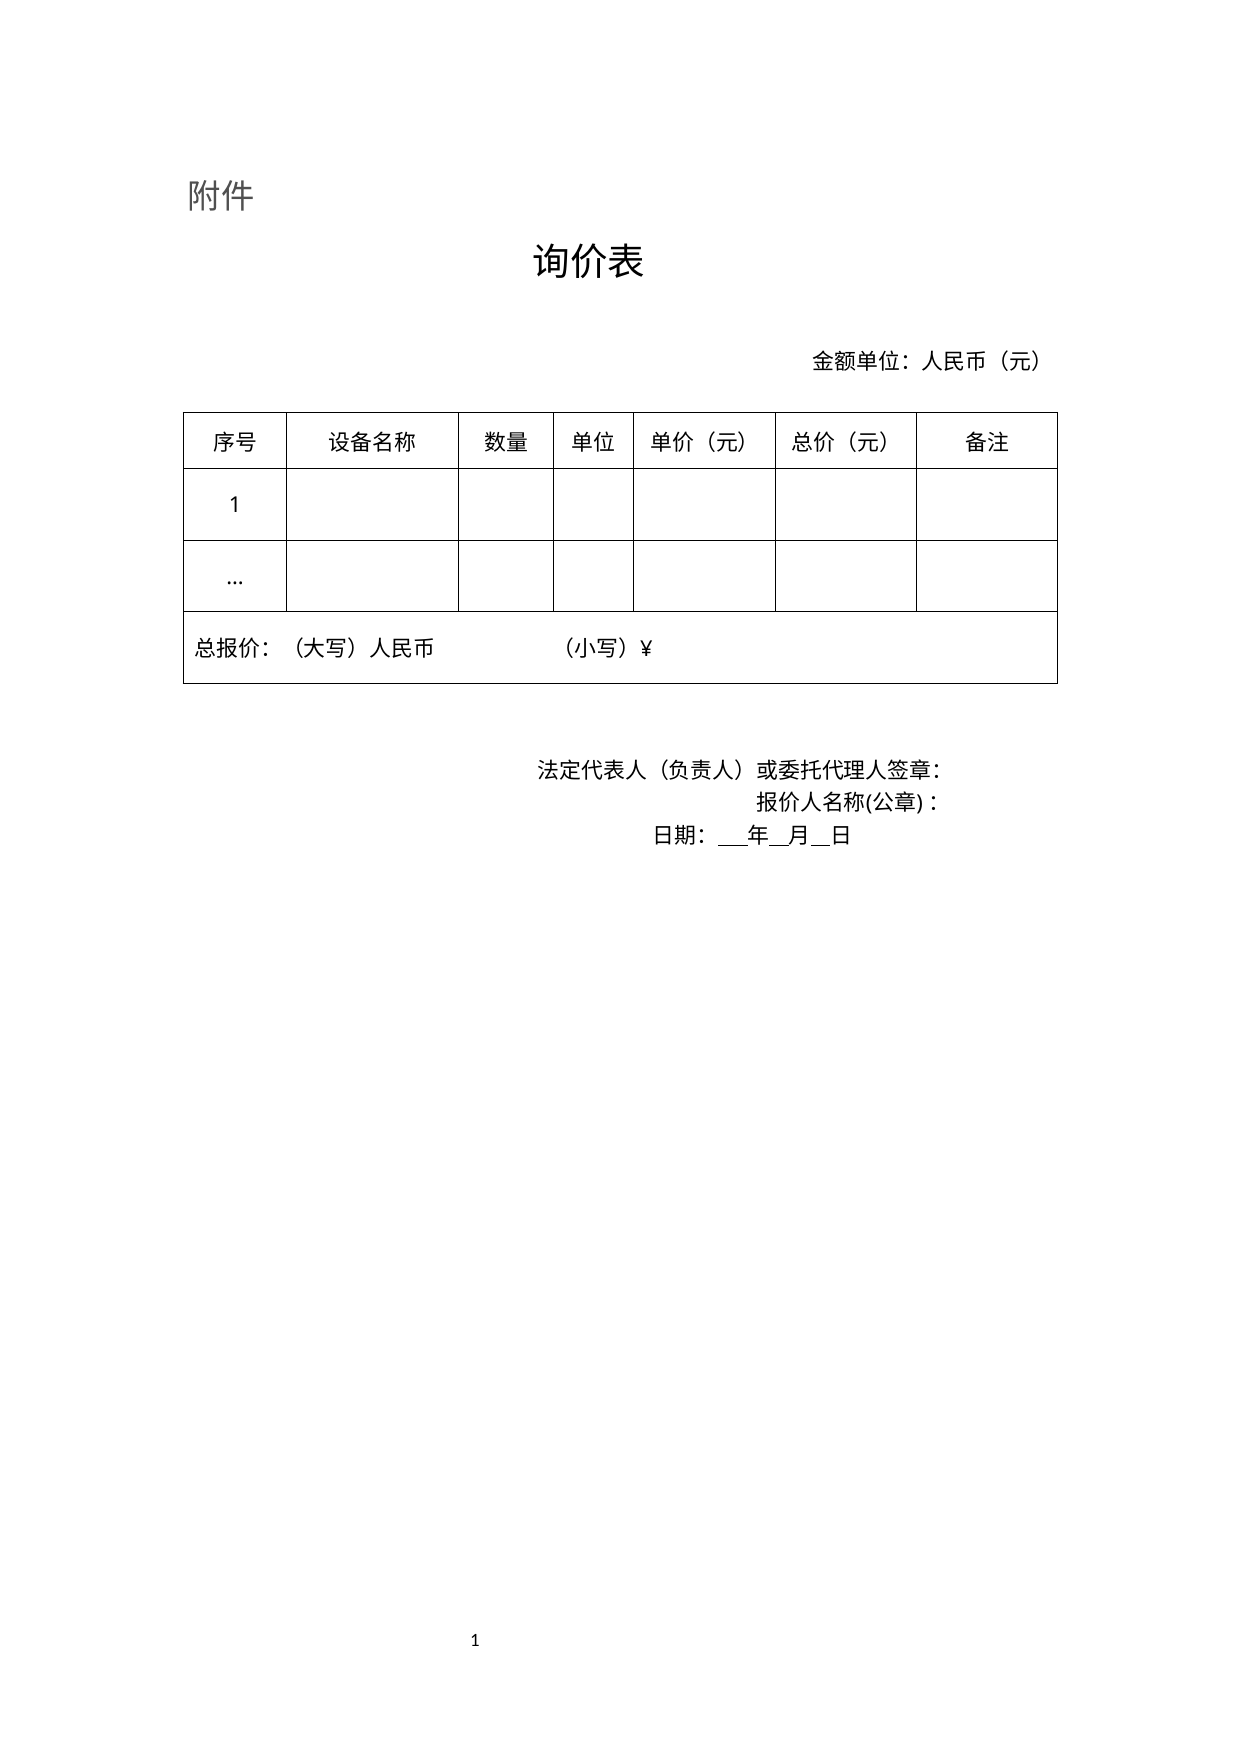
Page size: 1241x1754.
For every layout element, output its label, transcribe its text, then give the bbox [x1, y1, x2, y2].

text 询价表 [187, 227, 1053, 292]
table_cell [776, 541, 916, 611]
table_header 单位 [554, 413, 633, 468]
table_cell 总报价：（大写）人民币 （小写）¥ [184, 612, 1057, 682]
table_header 序号 [184, 413, 286, 468]
table_cell [287, 469, 458, 539]
text 法定代表人（负责人）或委托代理人签章： [187, 752, 1053, 785]
table_cell [776, 469, 916, 539]
table_cell 1 [184, 469, 286, 539]
text 附件 [187, 162, 1053, 227]
table_cell [287, 541, 458, 611]
table_header 备注 [917, 413, 1057, 468]
table_cell [917, 541, 1057, 611]
table_header 数量 [459, 413, 553, 468]
table_header 单价（元） [634, 413, 775, 468]
text 报价人名称(公章) ： [187, 785, 1053, 817]
table_cell ... [184, 541, 286, 611]
text 金额单位：人民币（元） [187, 323, 1053, 381]
table_cell [554, 469, 633, 539]
table_header 总价（元） [776, 413, 916, 468]
table_header 设备名称 [287, 413, 458, 468]
table_cell [459, 469, 553, 539]
table_cell [554, 541, 633, 611]
table_cell [917, 469, 1057, 539]
table_cell [634, 541, 775, 611]
text 日期： 年 月 日 [187, 817, 1053, 850]
table_cell [634, 469, 775, 539]
table_cell [459, 541, 553, 611]
